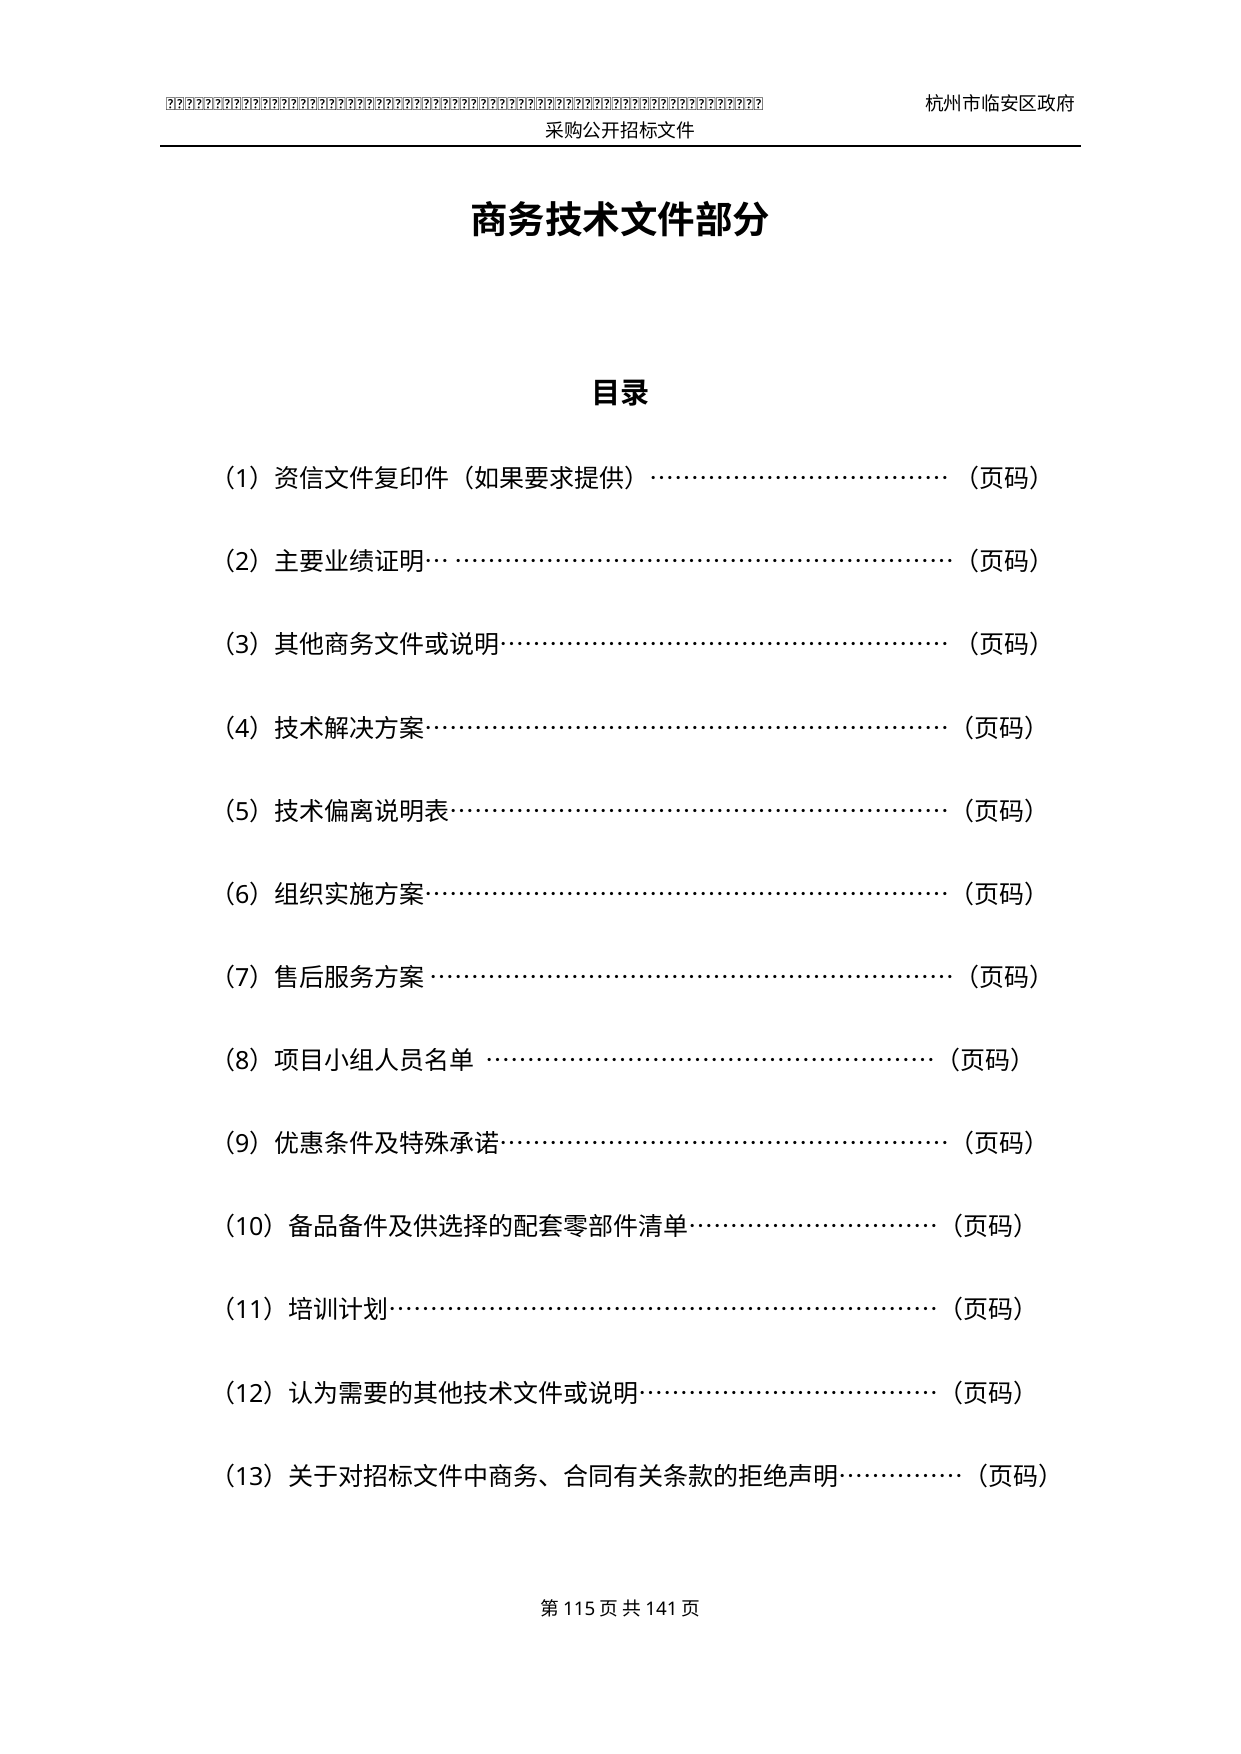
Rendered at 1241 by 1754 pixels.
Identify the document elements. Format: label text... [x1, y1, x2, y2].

text （12）认为需要的其他技术文件或说明………………………………（页码） [160, 1359, 1081, 1424]
text （4）技术解决方案………………………………………………………（页码） [160, 694, 1081, 759]
text （7）售后服务方案 ………………………………………………………（页码） [160, 943, 1081, 1008]
text （1）资信文件复印件（如果要求提供）……………………………… （页码） [160, 444, 1081, 509]
text （8）项目小组人员名单 ………………………………………………（页码） [160, 1026, 1081, 1091]
text （13）关于对招标文件中商务、合同有关条款的拒绝声明……………（页码） [160, 1442, 1081, 1507]
text （9）优惠条件及特殊承诺………………………………………………（页码） [160, 1109, 1081, 1174]
text （2）主要业绩证明… ……………………………………………………（页码） [160, 527, 1081, 592]
text （3）其他商务文件或说明……………………………………………… （页码） [160, 611, 1081, 676]
text 目录 [159, 358, 1081, 423]
text （6）组织实施方案………………………………………………………（页码） [160, 860, 1081, 925]
text （5）技术偏离说明表……………………………………………………（页码） [160, 777, 1081, 842]
text 商务技术文件部分 [159, 184, 1081, 249]
text （10）备品备件及供选择的配套零部件清单…………………………（页码） [160, 1192, 1081, 1257]
text （11）培训计划…………………………………………………………（页码） [160, 1276, 1081, 1341]
